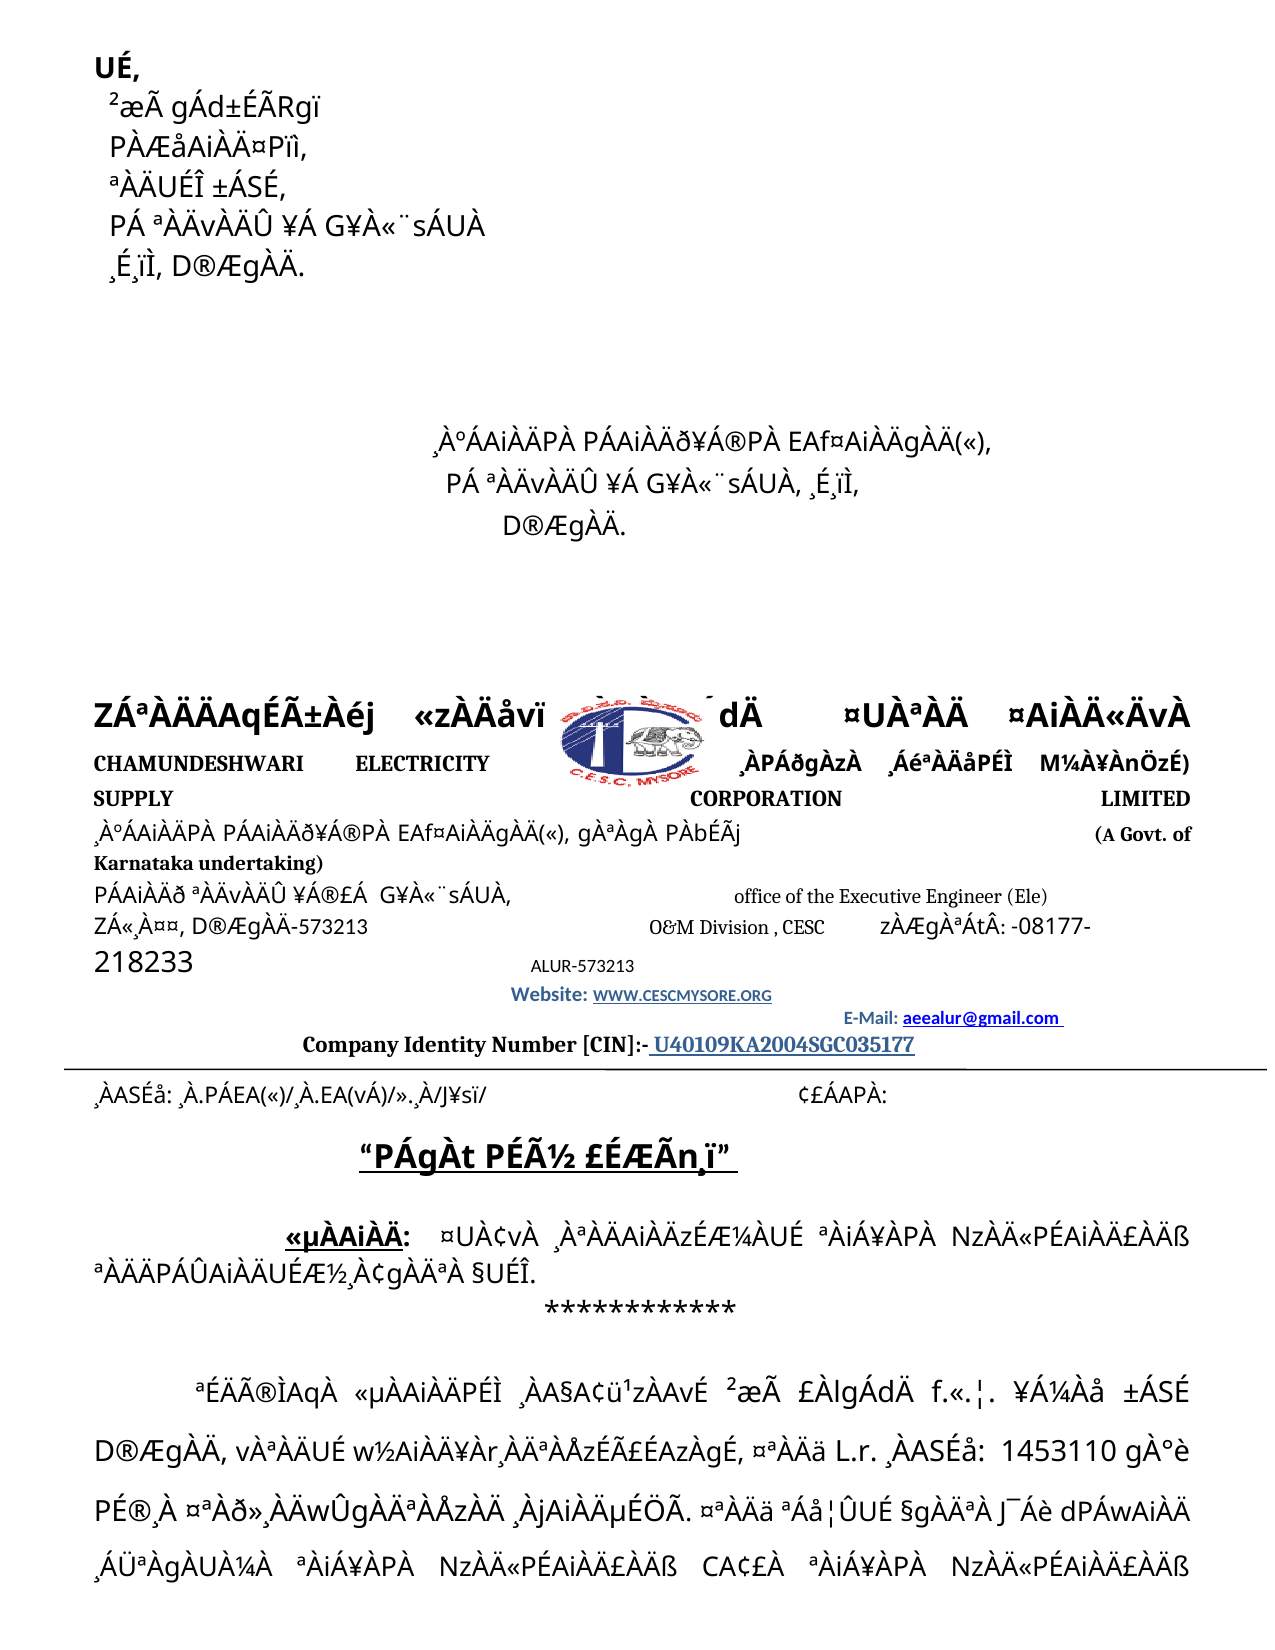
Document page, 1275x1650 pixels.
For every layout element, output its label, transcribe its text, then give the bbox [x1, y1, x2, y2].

text PÁ ªÀÄvÀÄÛ ¥Á G¥À«¨sÁUÀ [94, 206, 1191, 245]
text ************ [94, 1291, 1191, 1331]
text ¸ÀASÉå: ¸À.PÁEA(«)/¸À.EA(vÁ)/».¸À/J¥sï/ ¢£ÁAPÀ: [94, 1079, 1191, 1110]
text ZÁªÀÄÄAqÉÃ±Àéj «zÀÄåvï ¸ÀgÀ§gÁdÄ ¤UÀªÀÄ ¤AiÀÄ«ÄvÀ CHAMUNDESHWARI ELECTRICITY (PÀ£ÁðlPÀ ¸ÀPÁðgÀzÀ ¸ÁéªÀÄåPÉÌ M¼À¥ÀnÖzÉ) SUPPLY CORPORATION LIMITED ¸ÀºÁAiÀÄPÀ PÁAiÀÄð¥Á®PÀ EAf¤AiÀÄgÀÄ(«), gÀªÀgÀ PÀbÉÃj (A Govt. of Karnataka undertaking) [94, 692, 1191, 875]
text ZÁ«¸À¤¤, D®ÆgÀÄ-573213 O&M Division , CESC zÀÆgÀªÁtÂ: -08177-218233 ALUR-573213 [94, 910, 1191, 981]
text «µÀAiÀÄ: ¤UÀ¢vÀ ¸ÀªÀÄAiÀÄzÉÆ¼ÀUÉ ªÀiÁ¥ÀPÀ NzÀÄ«PÉAiÀÄ£ÀÄß ªÀÄÄPÁÛAiÀÄUÉÆ½¸À¢gÀÄªÀ §UÉÎ. [94, 1218, 1191, 1291]
text ²æÃ gÁd±ÉÃRgï [94, 87, 1191, 126]
text ¸ÀºÁAiÀÄPÀ PÁAiÀÄð¥Á®PÀ EAf¤AiÀÄgÀÄ(«), [94, 422, 1191, 459]
text PÀÆåAiÀÄ¤Pïì, [94, 126, 1191, 166]
text UÉ, [94, 47, 1191, 87]
text Company Identity Number [CIN]:- U40109KA2004SGC035177 [94, 1032, 1191, 1058]
text ¸É¸ïÌ, D®ÆgÀÄ. [94, 245, 1191, 285]
text PÁAiÀÄð ªÀÄvÀÄÛ ¥Á®£Á G¥À«¨sÁUÀ, office of the Executive Engineer (Ele) [94, 879, 1191, 910]
text PÁ ªÀÄvÀÄÛ ¥Á G¥À«¨sÁUÀ, ¸É¸ïÌ, [94, 464, 1191, 501]
text E-Mail: aeealur@gmail.com [94, 1007, 1191, 1029]
text Website: WWW.CESCMYSORE.ORG [94, 981, 1191, 1007]
text D®ÆgÀÄ. [94, 507, 1191, 544]
text ªÀÄUÉÎ ±ÁSÉ, [94, 166, 1191, 206]
text “PÁgÀt PÉÃ½ £ÉÆÃn¸ï” [94, 1133, 1191, 1178]
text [94, 1371, 1191, 1585]
